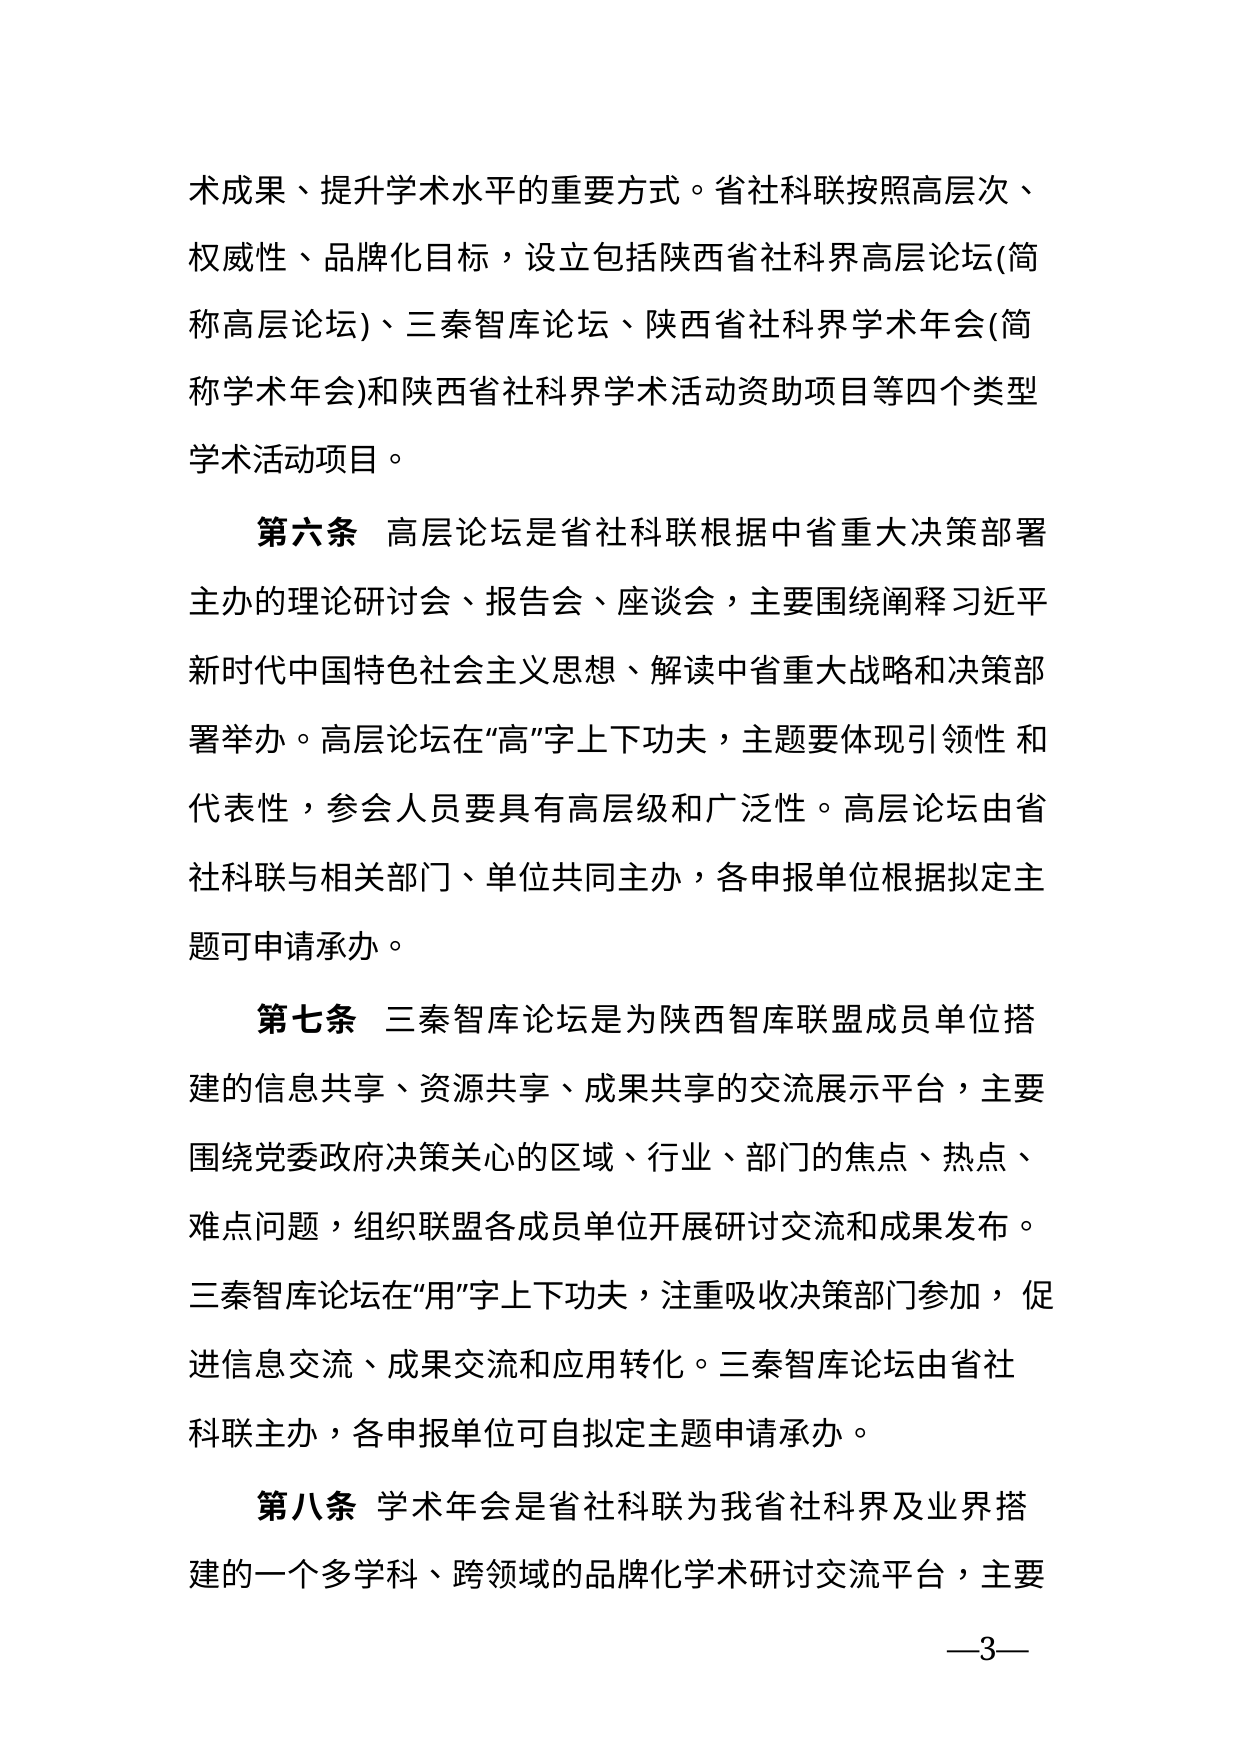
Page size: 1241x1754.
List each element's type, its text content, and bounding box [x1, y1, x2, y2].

text 第七条 三秦智库论坛是为陕西智库联盟成员单位搭 建的信息共享、资源共享、成果共享的交流展示平台，主要 围绕党委政府决策关心的区域、行业、部门的焦点、热点、 难点问题，组织联盟各成员单位开展研讨交流和成果发布。 三秦智库论坛在“用”字上下功夫，注重吸收决策部门参加， 促进信息交流、成果交流和应用转化。三秦智库论坛由省社 科联主办，各申报单位可自拟定主题申请承办。 [188, 997, 1056, 1454]
text 术成果、提升学术水平的重要方式。省社科联按照高层次、 权威性、品牌化目标，设立包括陕西省社科界高层论坛(简 称高层论坛)、三秦智库论坛、陕西省社科界学术年会(简 称学术年会)和陕西省社科界学术活动资助项目等四个类型 学术活动项目。 [188, 168, 1049, 481]
text 第六条 高层论坛是省社科联根据中省重大决策部署 主办的理论研讨会、报告会、座谈会，主要围绕阐释习近平 新时代中国特色社会主义思想、解读中省重大战略和决策部 署举办。高层论坛在“高”字上下功夫，主题要体现引领性 和代表性，参会人员要具有高层级和广泛性。高层论坛由省 社科联与相关部门、单位共同主办，各申报单位根据拟定主 题可申请承办。 [188, 510, 1048, 968]
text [188, 1484, 1048, 1596]
